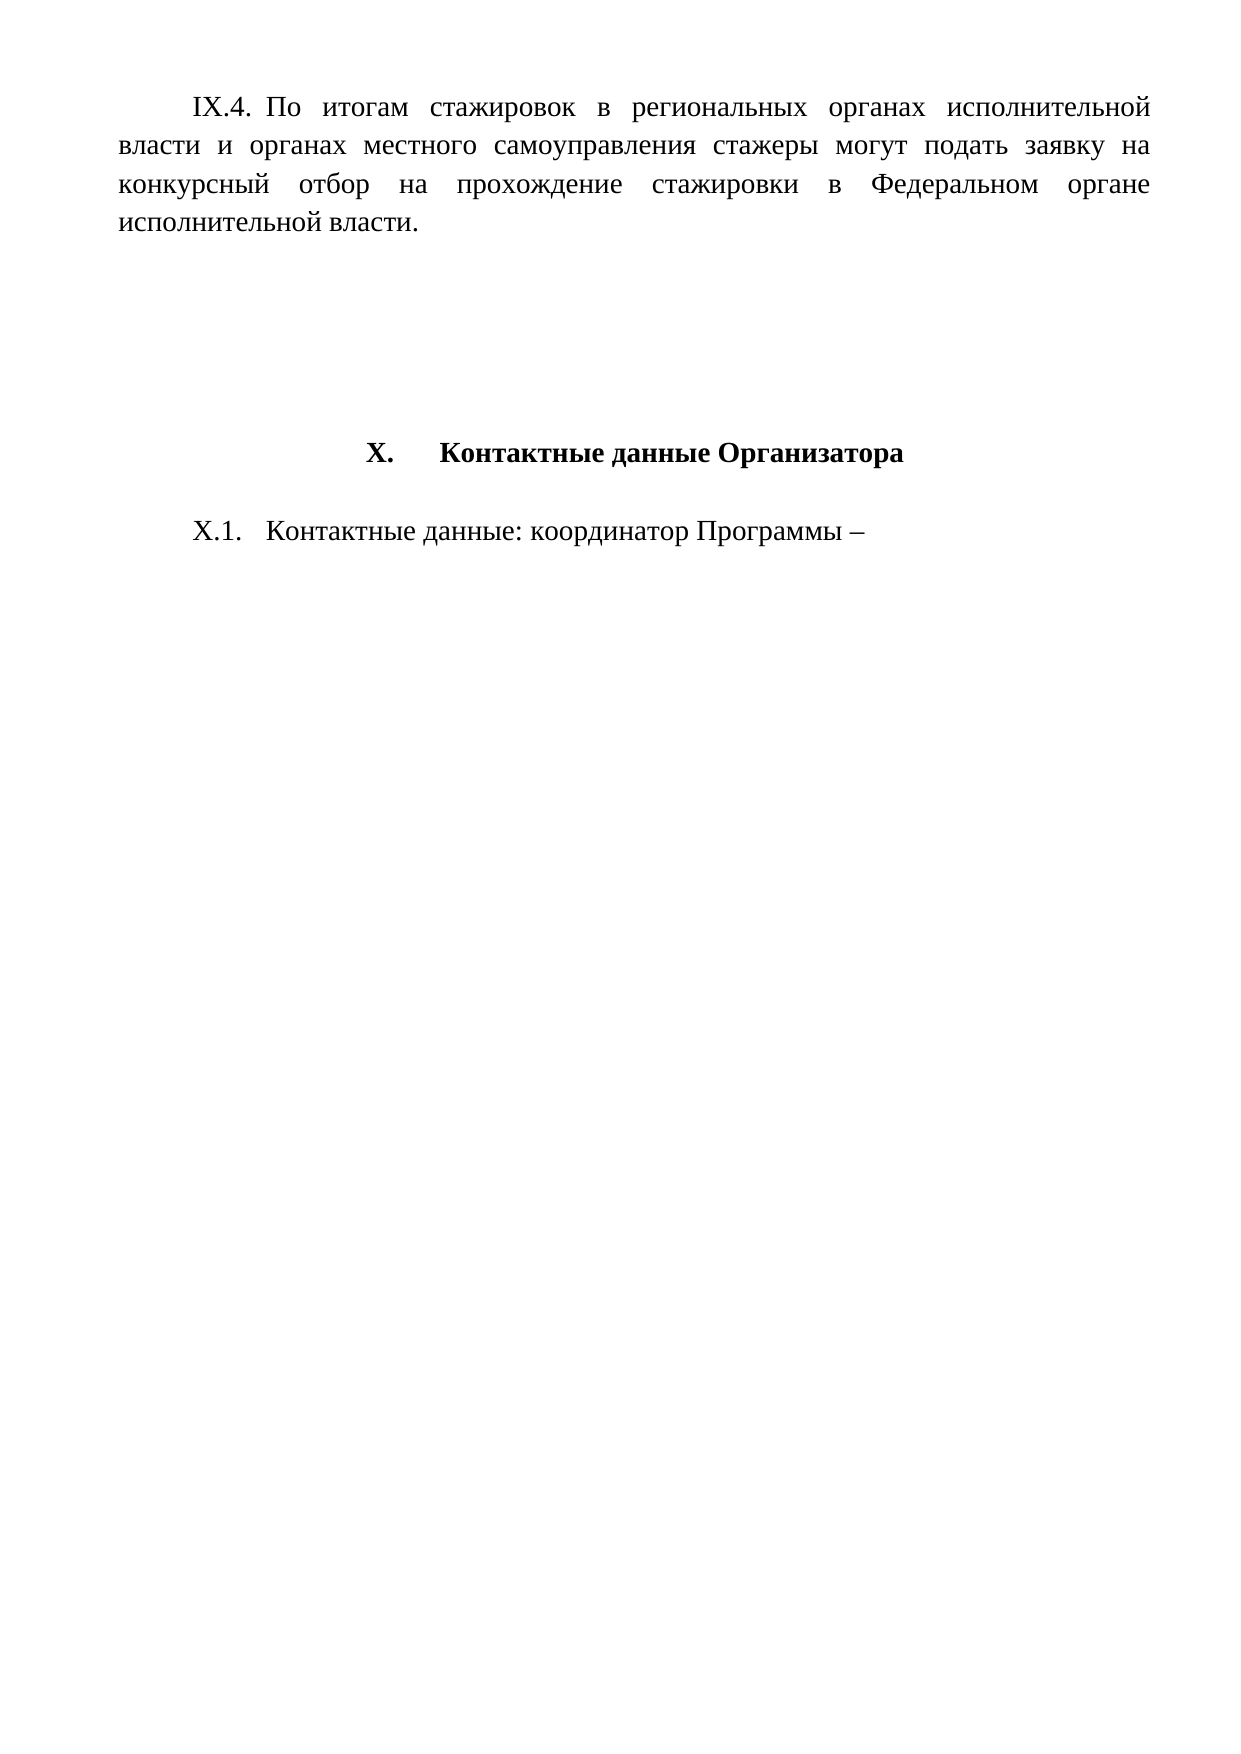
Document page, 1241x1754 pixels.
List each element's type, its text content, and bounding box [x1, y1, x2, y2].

list Контактные данные: координатор Программы – [118, 513, 1152, 546]
list По итогам стажировок в региональных органах исполнительной власти и органах местного самоуправления стажеры могут подать заявку на конкурсный отбор на прохождение стажировки в Федеральном органе исполнительной власти. [118, 89, 1152, 238]
list Контактные данные Организатора [118, 436, 1152, 469]
